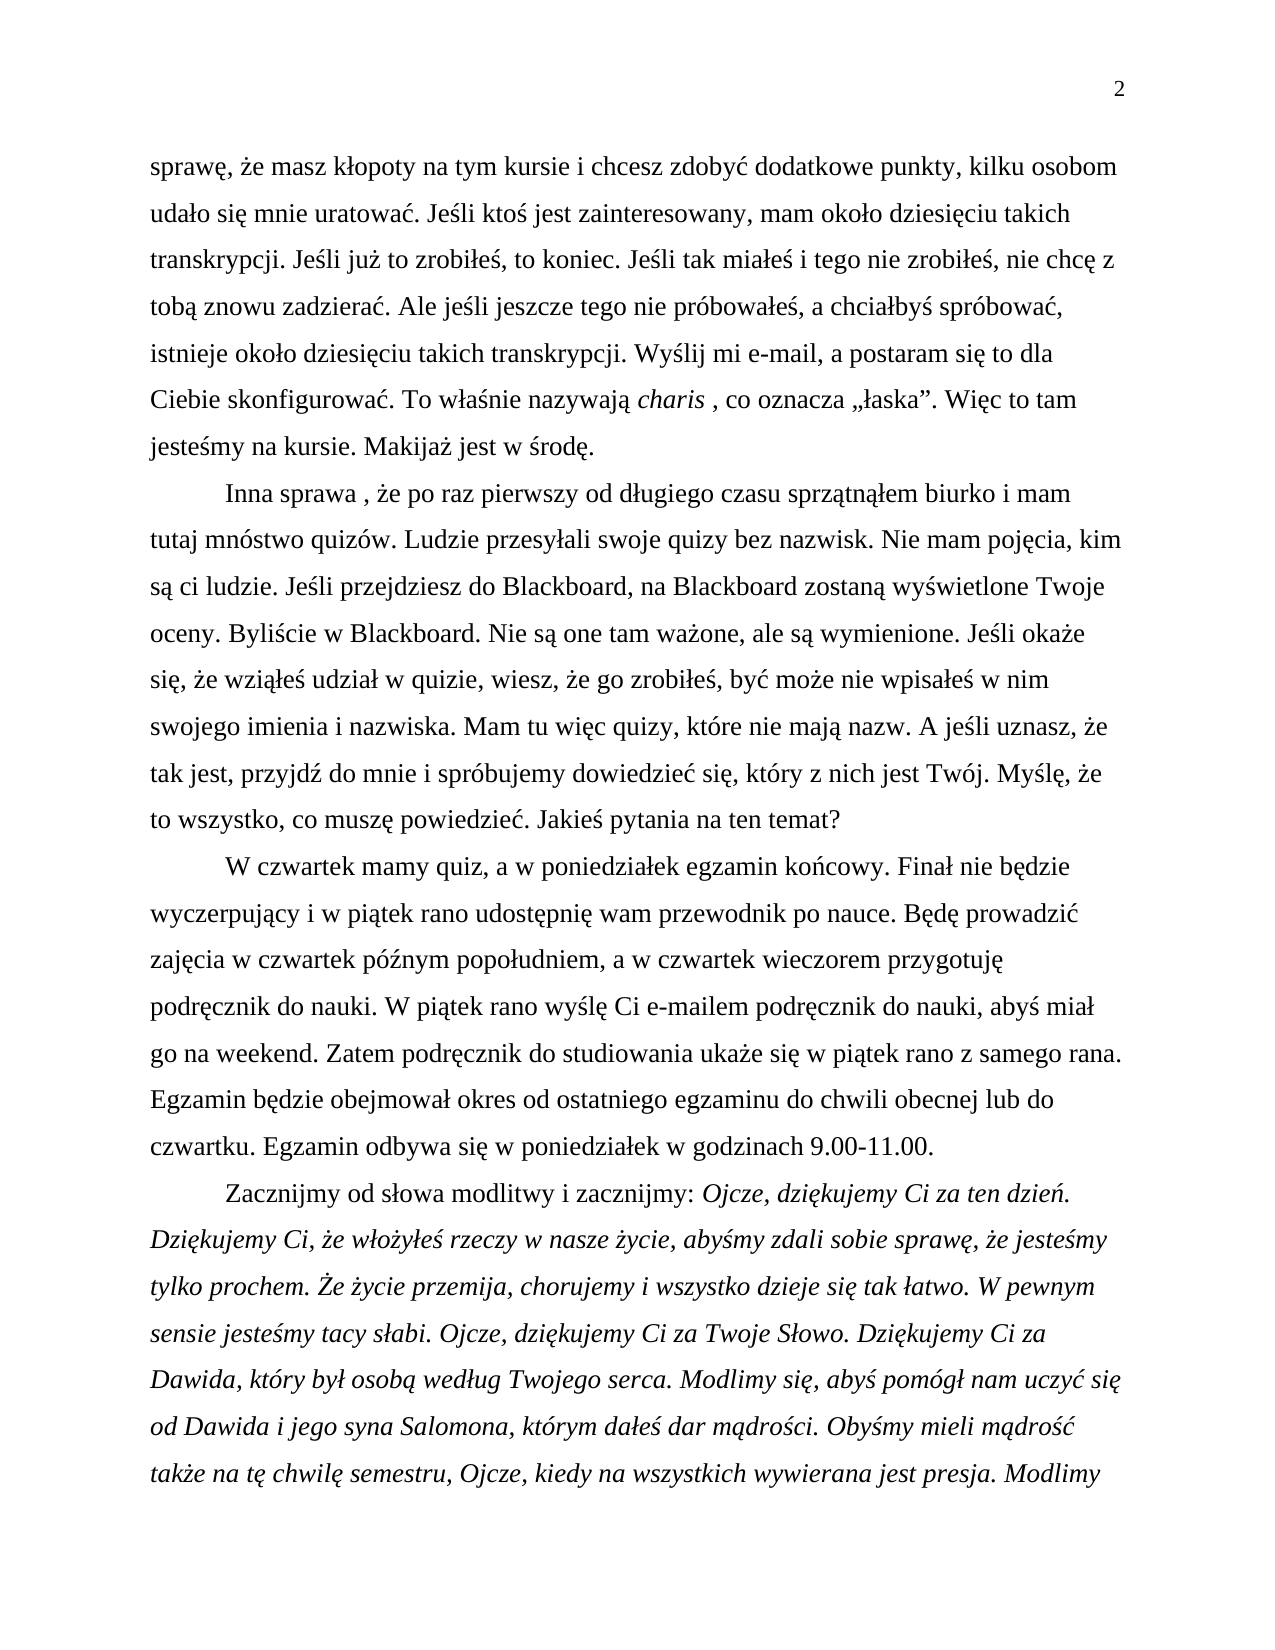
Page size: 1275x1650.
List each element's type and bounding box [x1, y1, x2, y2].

text [150, 150, 1125, 1488]
